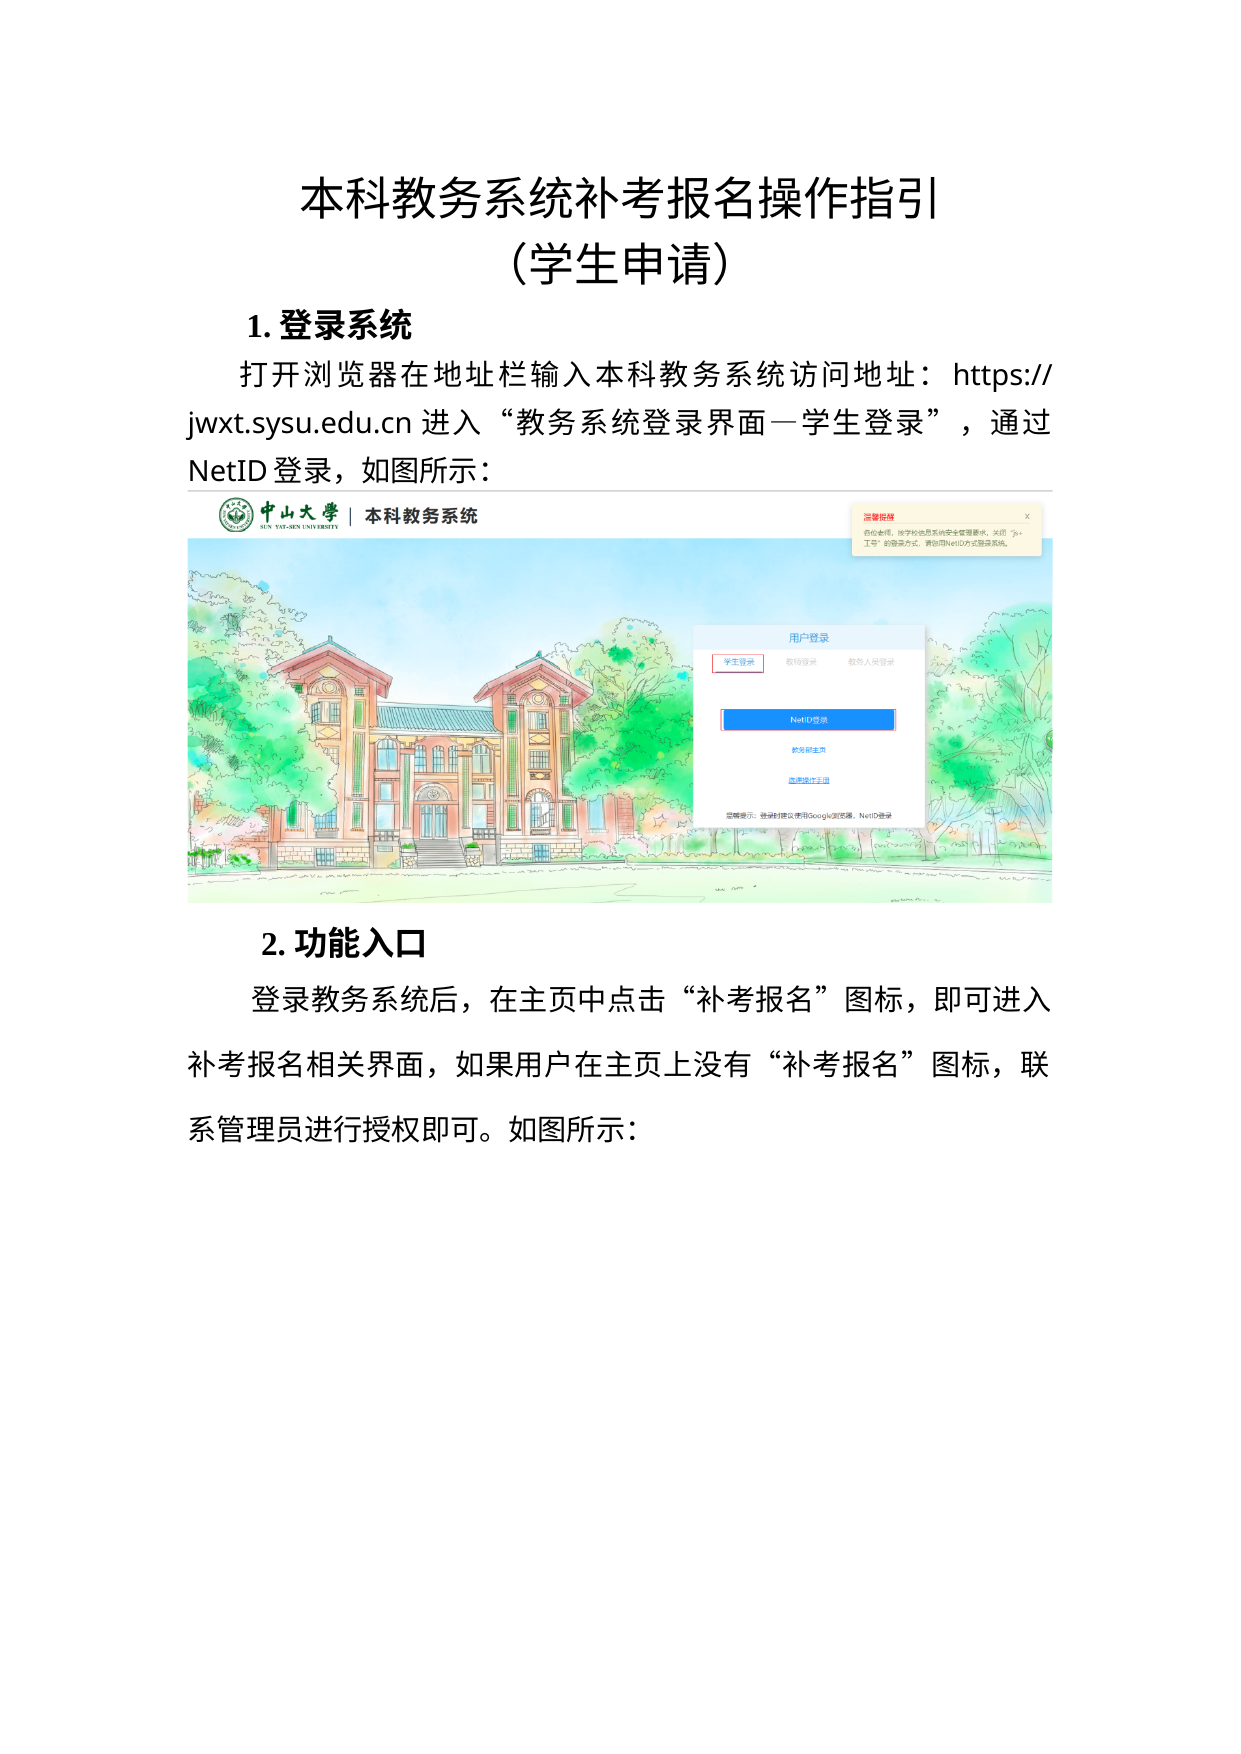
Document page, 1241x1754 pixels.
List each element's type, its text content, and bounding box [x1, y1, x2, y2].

text 本科教务系统补考报名操作指引 [187, 162, 1053, 228]
text 1. 登录系统 [187, 295, 1053, 347]
picture [187, 490, 1053, 903]
text 登录教务系统后，在主页中点击“补考报名”图标，即可进入补考报名相关界面，如果用户在主页上没有“补考报名”图标，联系管理员进行授权即可。如图所示： [187, 965, 1053, 1160]
text （学生申请） [187, 228, 1053, 295]
text 打开浏览器在地址栏输入本科教务系统访问地址：https://jwxt.sysu.edu.cn进入“教务系统登录界面—学生登录”，通过NetID登录，如图所示： [187, 347, 1053, 490]
text 2. 功能入口 [187, 913, 1053, 965]
